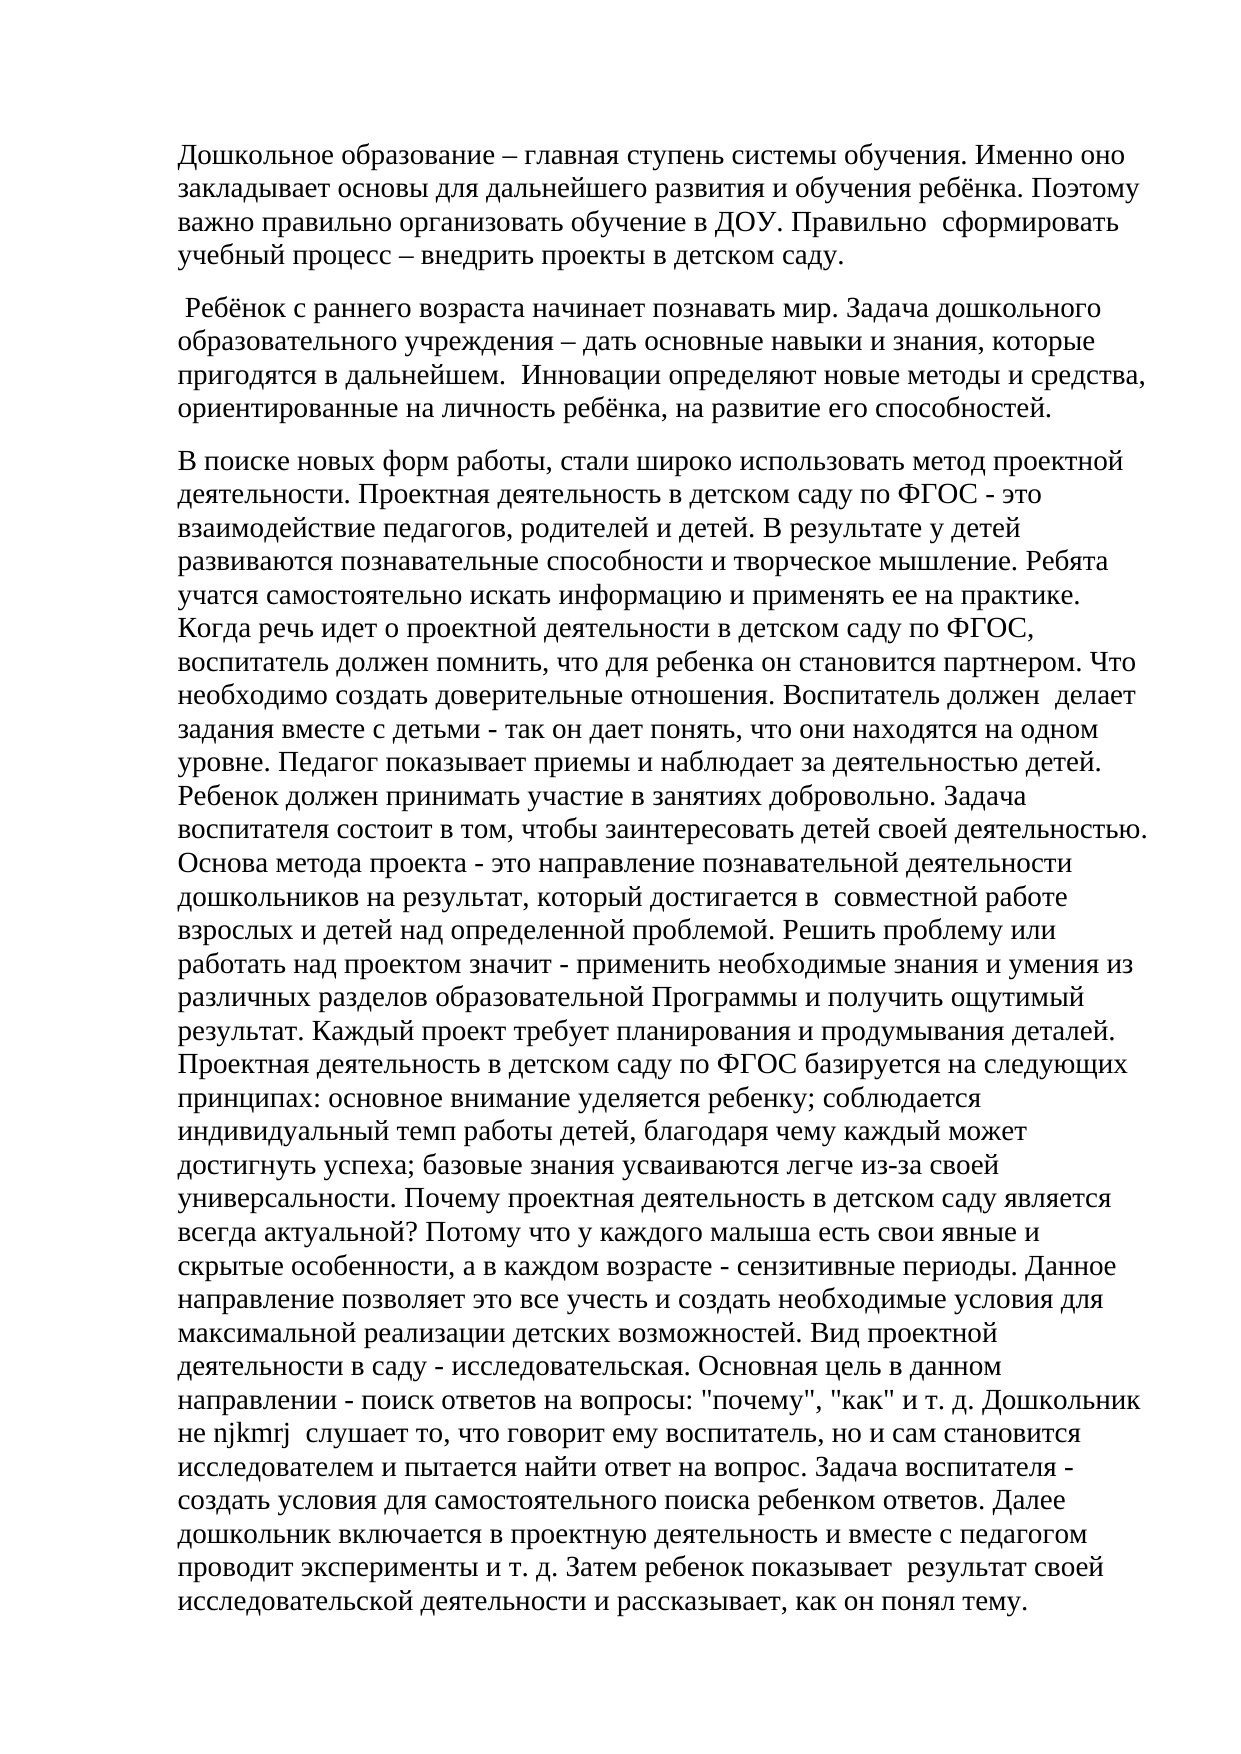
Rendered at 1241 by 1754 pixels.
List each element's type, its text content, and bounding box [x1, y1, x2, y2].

text Дошкольное образование – главная ступень системы обучения. Именно оно закладывает основы для дальнейшего развития и обучения ребёнка. Поэтому важно правильно организовать обучение в ДОУ. Правильно сформировать учебный процесс – внедрить проекты в детском саду. [177, 137, 1152, 271]
text Ребёнок с раннего возраста начинает познавать мир. Задача дошкольного образовательного учреждения – дать основные навыки и знания, которые пригодятся в дальнейшем. Инновации определяют новые методы и средства, ориентированные на личность ребёнка, на развитие его способностей. [177, 290, 1152, 424]
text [177, 443, 1152, 1617]
